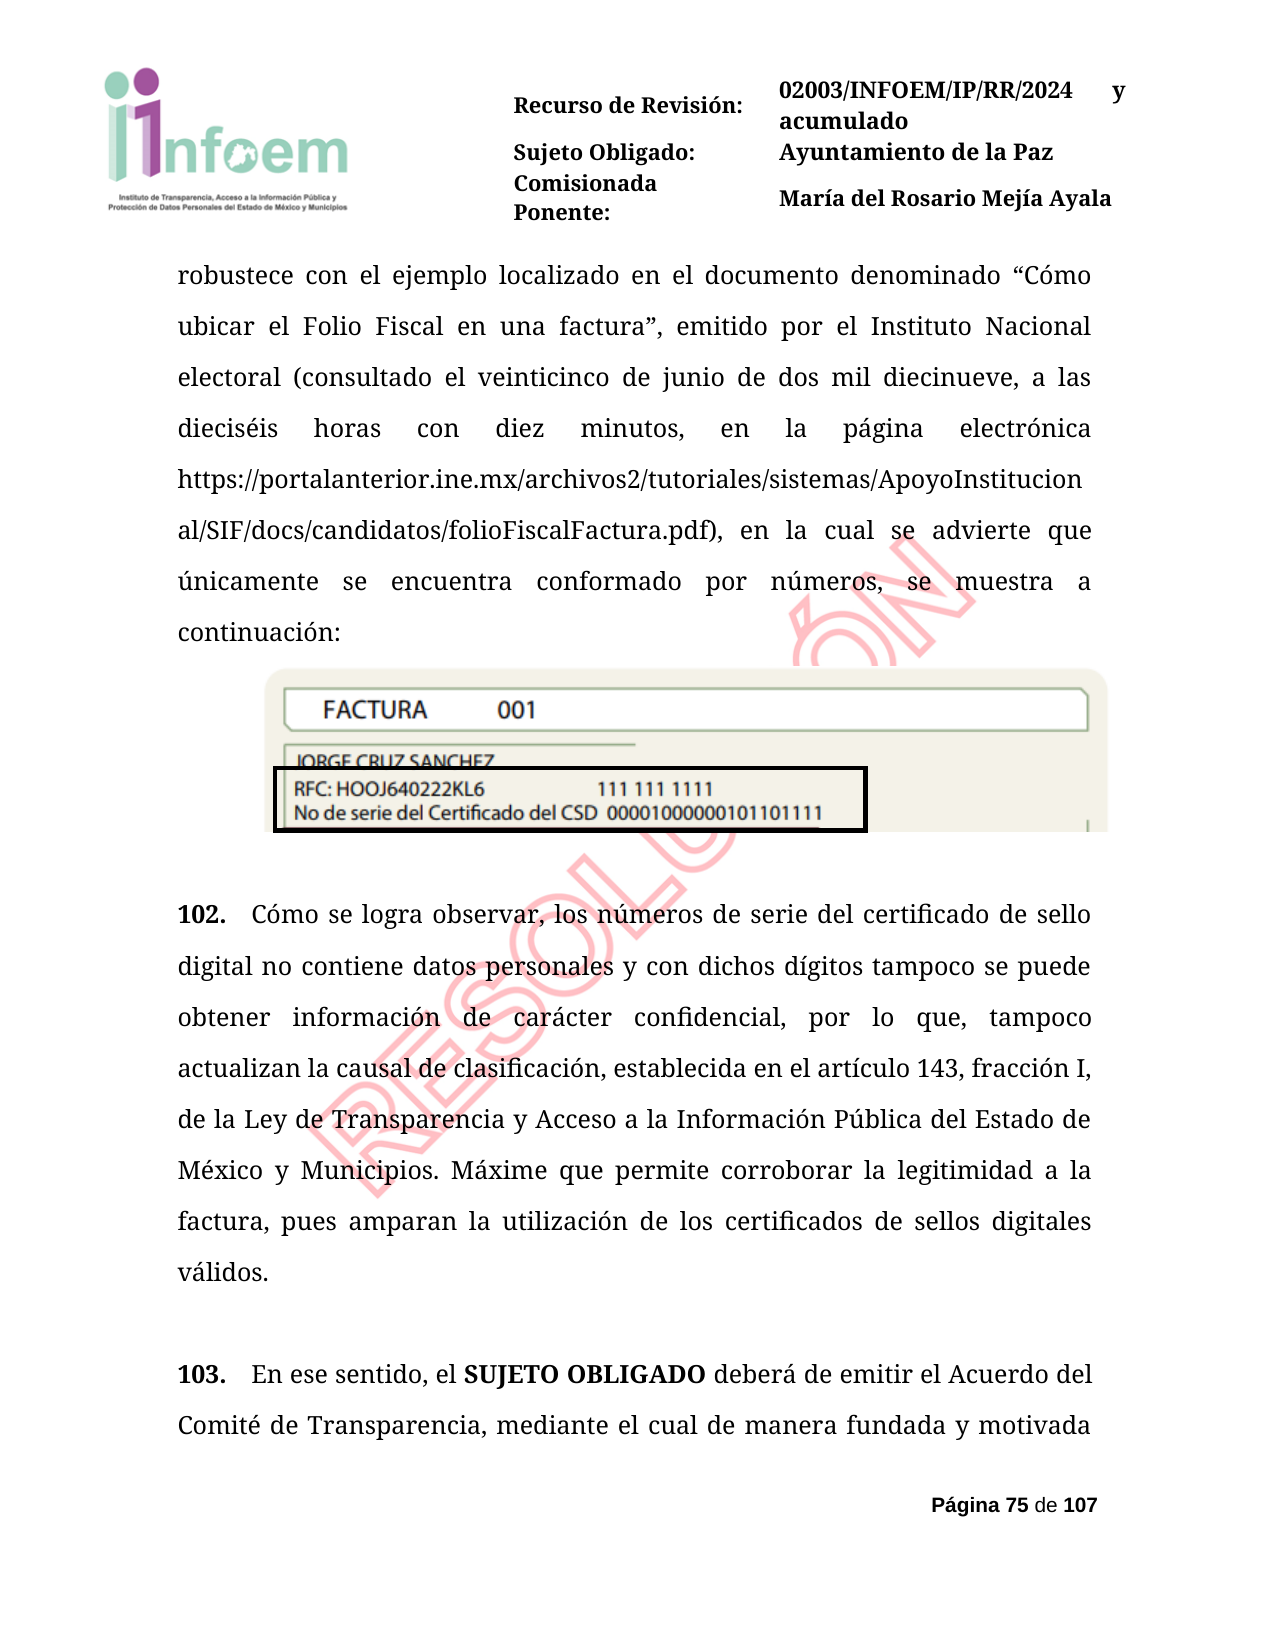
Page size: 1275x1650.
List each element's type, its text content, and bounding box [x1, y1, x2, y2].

picture [0, 7, 1267, 1650]
list Cómo se logra observar, los números de serie del certificado de sello digital no contiene datos personales y con dichos dígitos tampoco se puede obtener información de carácter confidencial, por lo que, tampoco actualizan la causal de clasificación, establecida en el artículo 143, fracción I, de la Ley de Transparencia y Acceso a la Información Pública del Estado de México y Municipios. Máxime que permite corroborar la legitimidad a la factura, pues amparan la utilización de los certificados de sellos digitales válidos. [177, 897, 1093, 1288]
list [177, 1356, 1093, 1442]
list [177, 258, 1093, 649]
